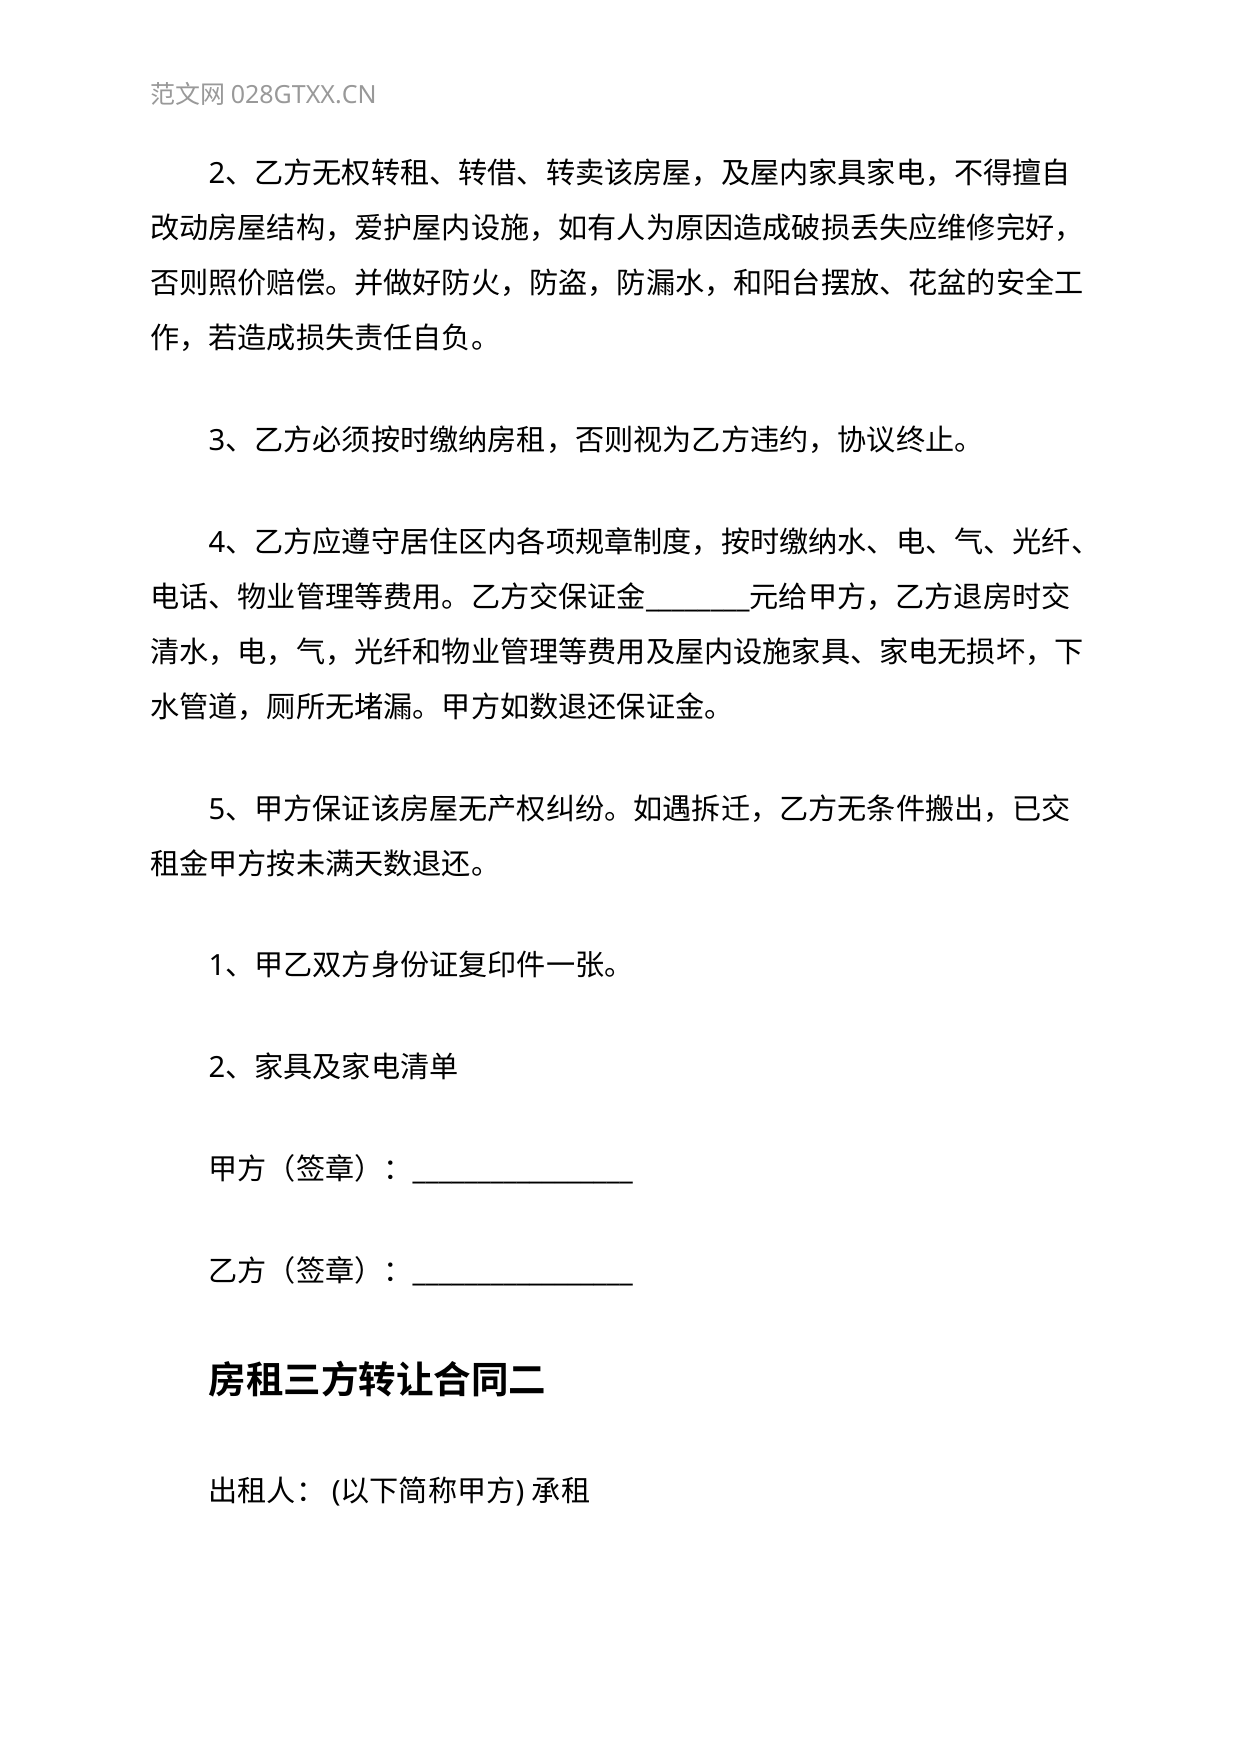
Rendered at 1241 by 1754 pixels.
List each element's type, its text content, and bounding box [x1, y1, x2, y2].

text 2、乙方无权转租、转借、转卖该房屋，及屋内家具家电，不得擅自改动房屋结构，爱护屋内设施，如有人为原因造成破损丢失应维修完好，否则照价赔偿。并做好防火，防盗，防漏水，和阳台摆放、花盆的安全工作，若造成损失责任自负。 [150, 150, 1090, 357]
text 1、甲乙双方身份证复印件一张。 [150, 942, 1090, 984]
text 2、家具及家电清单 [150, 1044, 1090, 1086]
text 3、乙方必须按时缴纳房租，否则视为乙方违约，协议终止。 [150, 417, 1090, 459]
text 甲方（签章）：_________________ [150, 1146, 1090, 1188]
text 4、乙方应遵守居住区内各项规章制度，按时缴纳水、电、气、光纤、电话、物业管理等费用。乙方交保证金________元给甲方，乙方退房时交清水，电，气，光纤和物业管理等费用及屋内设施家具、家电无损坏，下水管道，厕所无堵漏。甲方如数退还保证金。 [150, 518, 1090, 726]
text 5、甲方保证该房屋无产权纠纷。如遇拆迁，乙方无条件搬出，已交租金甲方按未满天数退还。 [150, 785, 1090, 882]
text 房租三方转让合同二 [150, 1350, 1090, 1404]
text 出租人： (以下简称甲方) 承租 [150, 1467, 1090, 1510]
text 乙方（签章）：_________________ [150, 1248, 1090, 1290]
